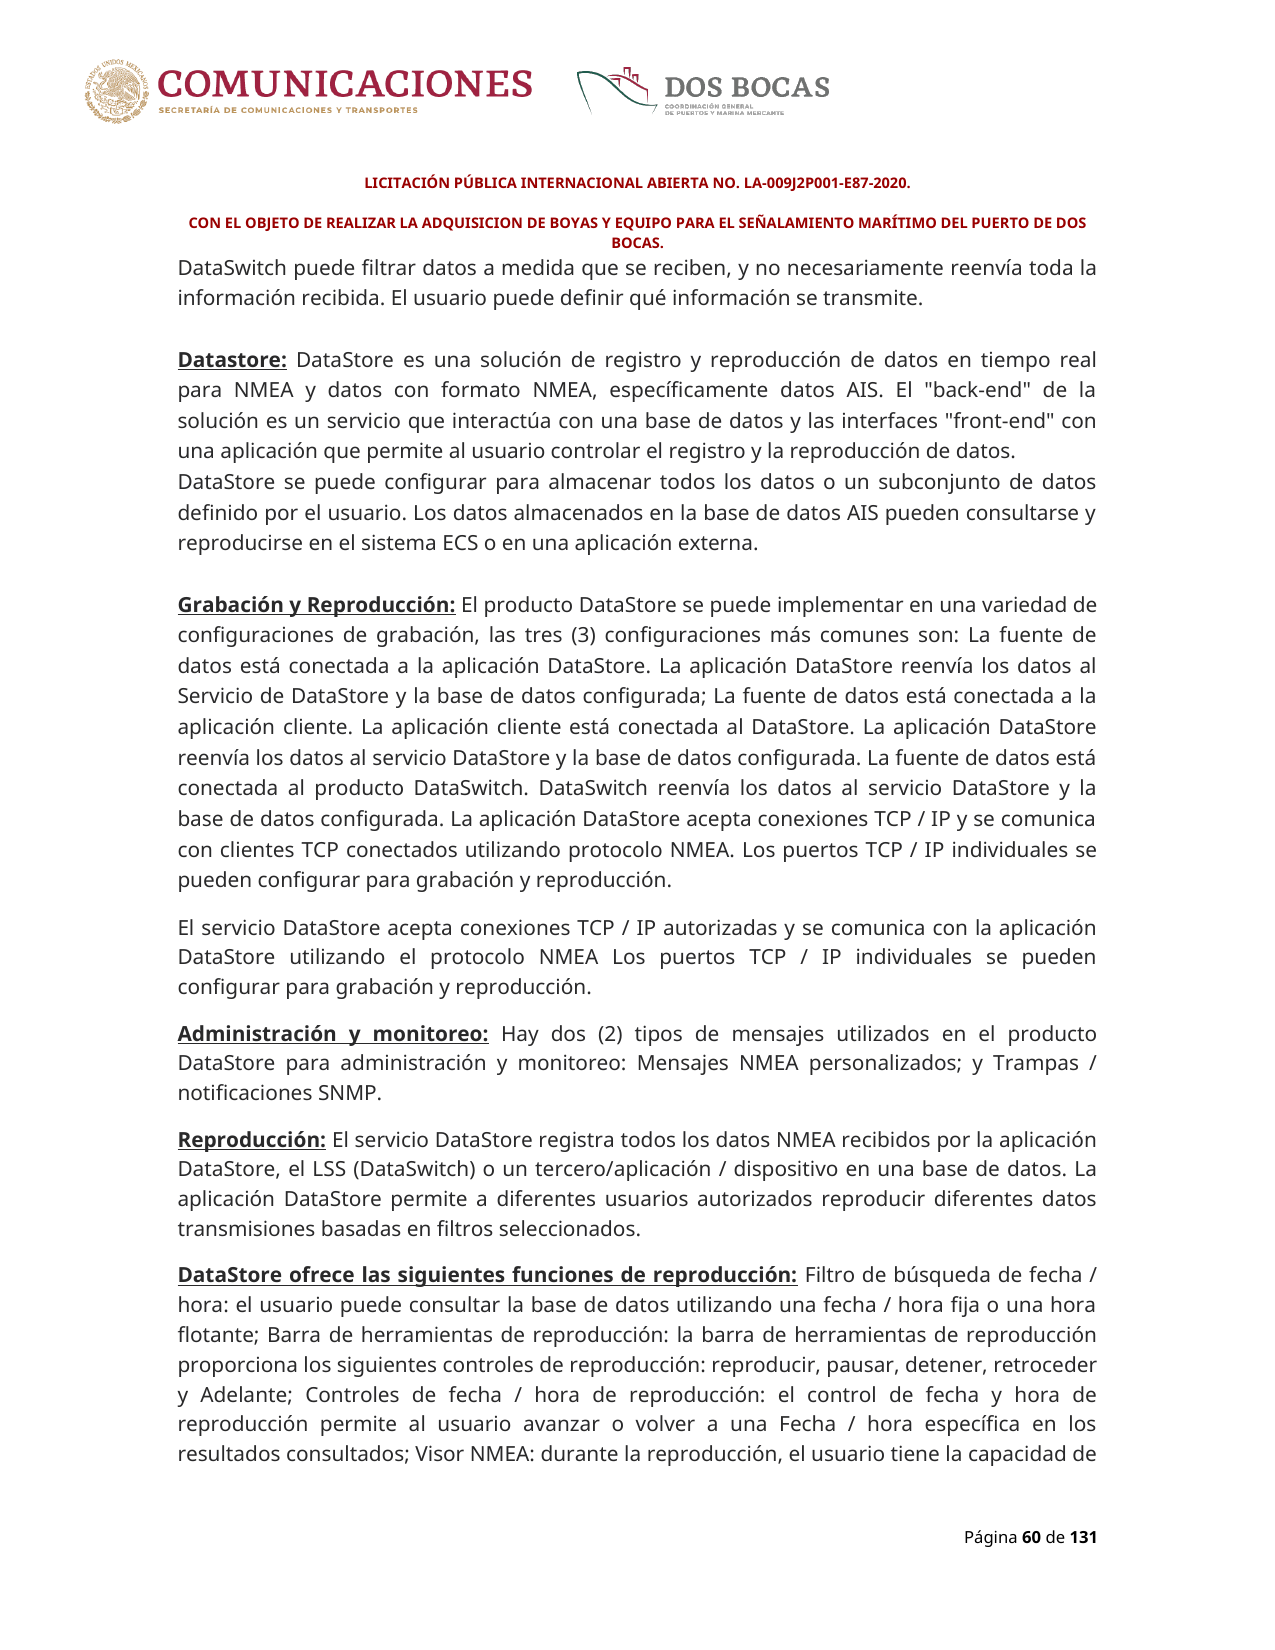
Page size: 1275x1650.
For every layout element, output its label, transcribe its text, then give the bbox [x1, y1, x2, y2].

text Reproducción: El servicio DataStore registra todos los datos NMEA recibidos por la aplicación DataStore, el LSS (DataSwitch) o un tercero/aplicación / dispositivo en una base de datos. La aplicación DataStore permite a diferentes usuarios autorizados reproducir diferentes datos transmisiones basadas en filtros seleccionados. [177, 1125, 1098, 1242]
picture [80, 51, 536, 134]
picture [577, 67, 829, 115]
text El servicio DataStore acepta conexiones TCP / IP autorizadas y se comunica con la aplicación DataStore utilizando el protocolo NMEA Los puertos TCP / IP individuales se pueden configurar para grabación y reproducción. [177, 913, 1098, 1001]
list Grabación y Reproducción: El producto DataStore se puede implementar en una variedad de configuraciones de grabación, las tres (3) configuraciones más comunes son: La fuente de datos está conectada a la aplicación DataStore. La aplicación DataStore reenvía los datos al Servicio de DataStore y la base de datos configurada; La fuente de datos está conectada a la aplicación cliente. La aplicación cliente está conectada al DataStore. La aplicación DataStore reenvía los datos al servicio DataStore y la base de datos configurada. La fuente de datos está conectada al producto DataSwitch. DataSwitch reenvía los datos al servicio DataStore y la base de datos configurada. La aplicación DataStore acepta conexiones TCP / IP y se comunica con clientes TCP conectados utilizando protocolo NMEA. Los puertos TCP / IP individuales se pueden configurar para grabación y reproducción. [177, 590, 1098, 894]
list Datastore: DataStore es una solución de registro y reproducción de datos en tiempo real para NMEA y datos con formato NMEA, específicamente datos AIS. El "back-end" de la solución es un servicio que interactúa con una base de datos y las interfaces "front-end" con una aplicación que permite al usuario controlar el registro y la reproducción de datos. [177, 345, 1098, 465]
text Administración y monitoreo: Hay dos (2) tipos de mensajes utilizados en el producto DataStore para administración y monitoreo: Mensajes NMEA personalizados; y Trampas / notificaciones SNMP. [177, 1019, 1098, 1107]
list DataStore se puede configurar para almacenar todos los datos o un subconjunto de datos definido por el usuario. Los datos almacenados en la base de datos AIS pueden consultarse y reproducirse en el sistema ECS o en una aplicación externa. [177, 467, 1098, 557]
